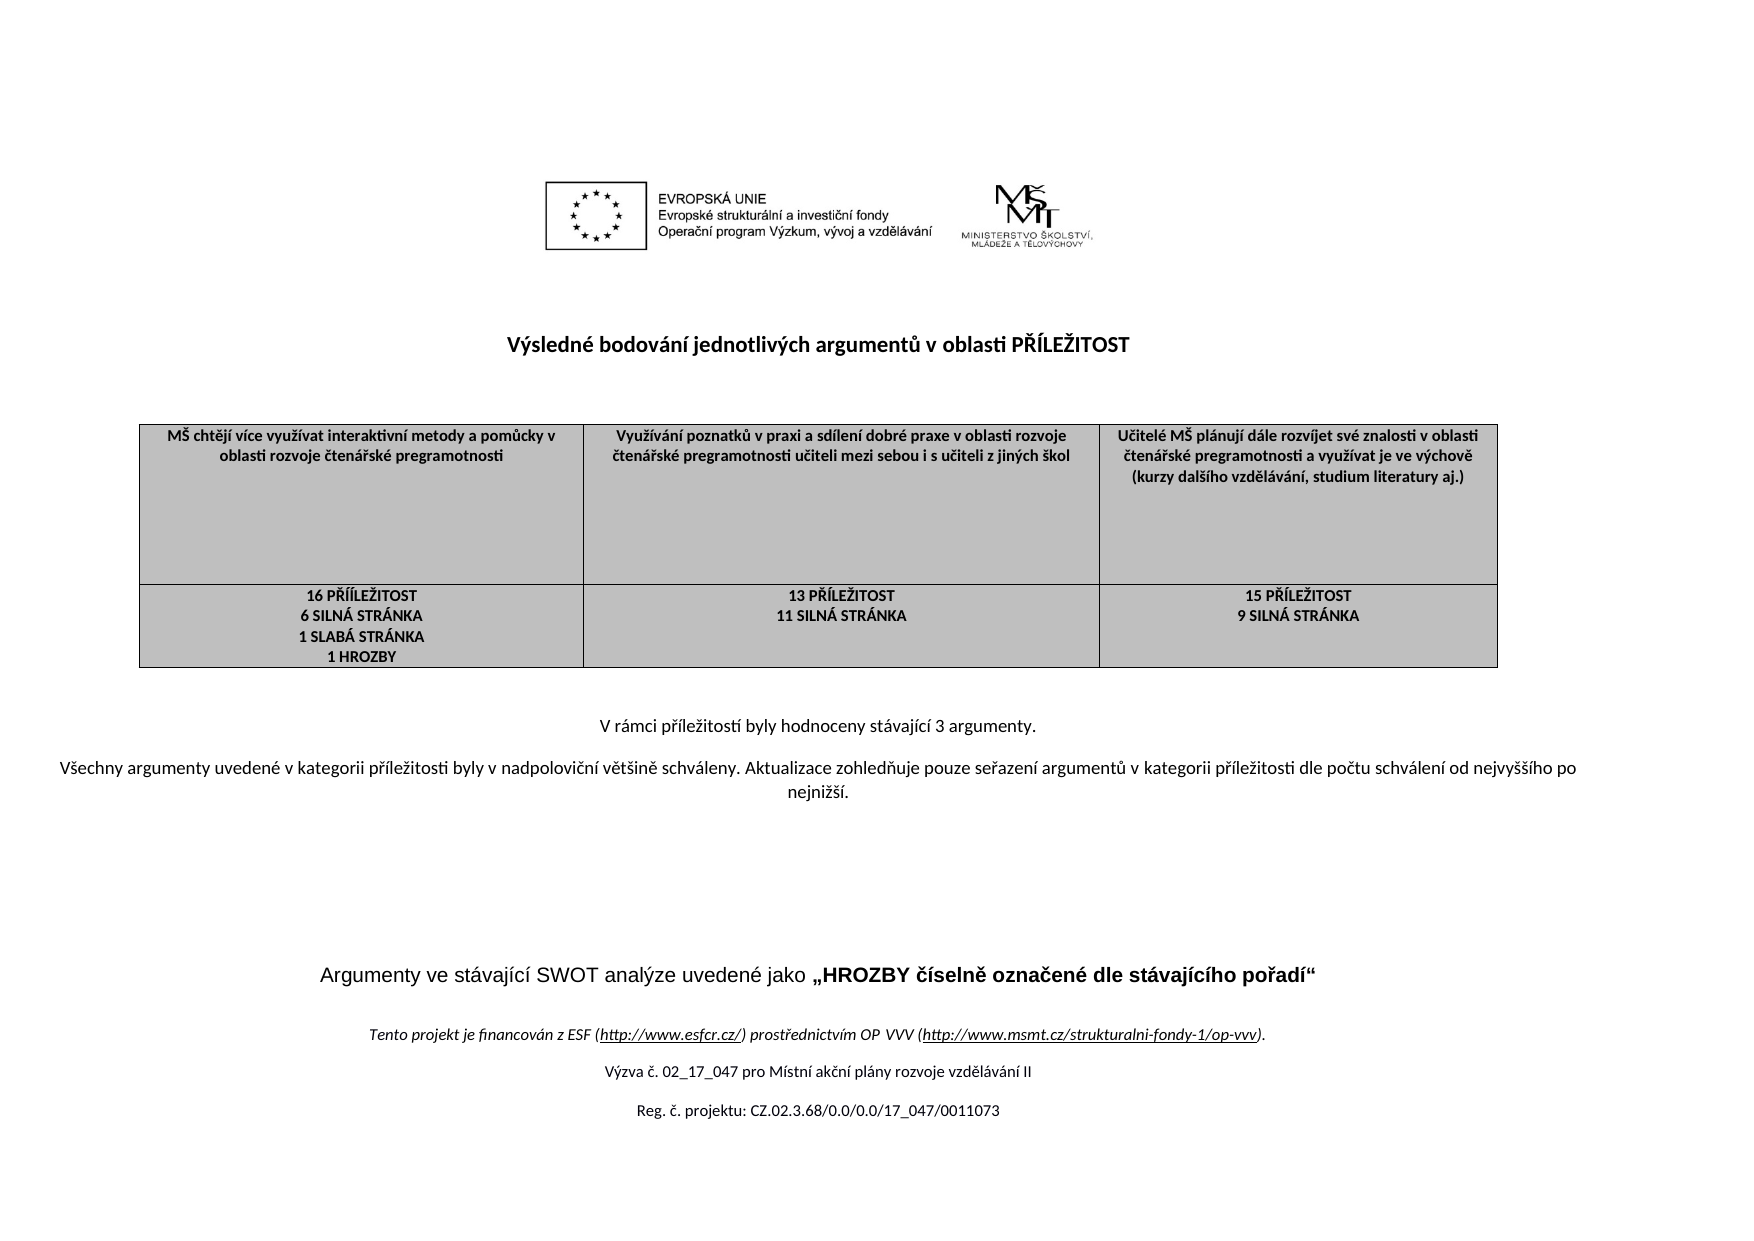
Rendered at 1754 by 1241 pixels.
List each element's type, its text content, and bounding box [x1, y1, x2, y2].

text Výsledné bodování jednotlivých argumentů v oblasti PŘÍLEŽITOST [30, 331, 1606, 359]
table_cell 13 PŘÍLEŽITOST 11 SILNÁ STRÁNKA [584, 585, 1099, 667]
table_header MŠ chtějí více využívat interaktivní metody a pomůcky v oblasti rozvoje čtenářské pregramotnosti [140, 425, 583, 584]
table_cell 15 PŘÍLEŽITOST 9 SILNÁ STRÁNKA [1100, 585, 1497, 667]
text Argumenty ve stávající SWOT analýze uvedené jako „HROZBY číselně označené dle stávajícího pořadí“ [30, 962, 1606, 986]
table_cell 16 PŘÍÍLEŽITOST 6 SILNÁ STRÁNKA 1 SLABÁ STRÁNKA 1 HROZBY [140, 585, 583, 667]
table_header Učitelé MŠ plánují dále rozvíjet své znalosti v oblasti čtenářské pregramotnosti a využívat je ve výchově (kurzy dalšího vzdělávání, studium literatury aj.) [1100, 425, 1497, 584]
text V rámci příležitostí byly hodnoceny stávající 3 argumenty. [30, 714, 1606, 737]
picture [511, 147, 1125, 284]
table_header Využívání poznatků v praxi a sdílení dobré praxe v oblasti rozvoje čtenářské pregramotnosti učiteli mezi sebou i s učiteli z jiných škol [584, 425, 1099, 584]
text Všechny argumenty uvedené v kategorii příležitosti byly v nadpoloviční většině schváleny. Aktualizace zohledňuje pouze seřazení argumentů v kategorii příležitosti dle počtu schválení od nejvyššího po nejnižší. [30, 756, 1606, 803]
